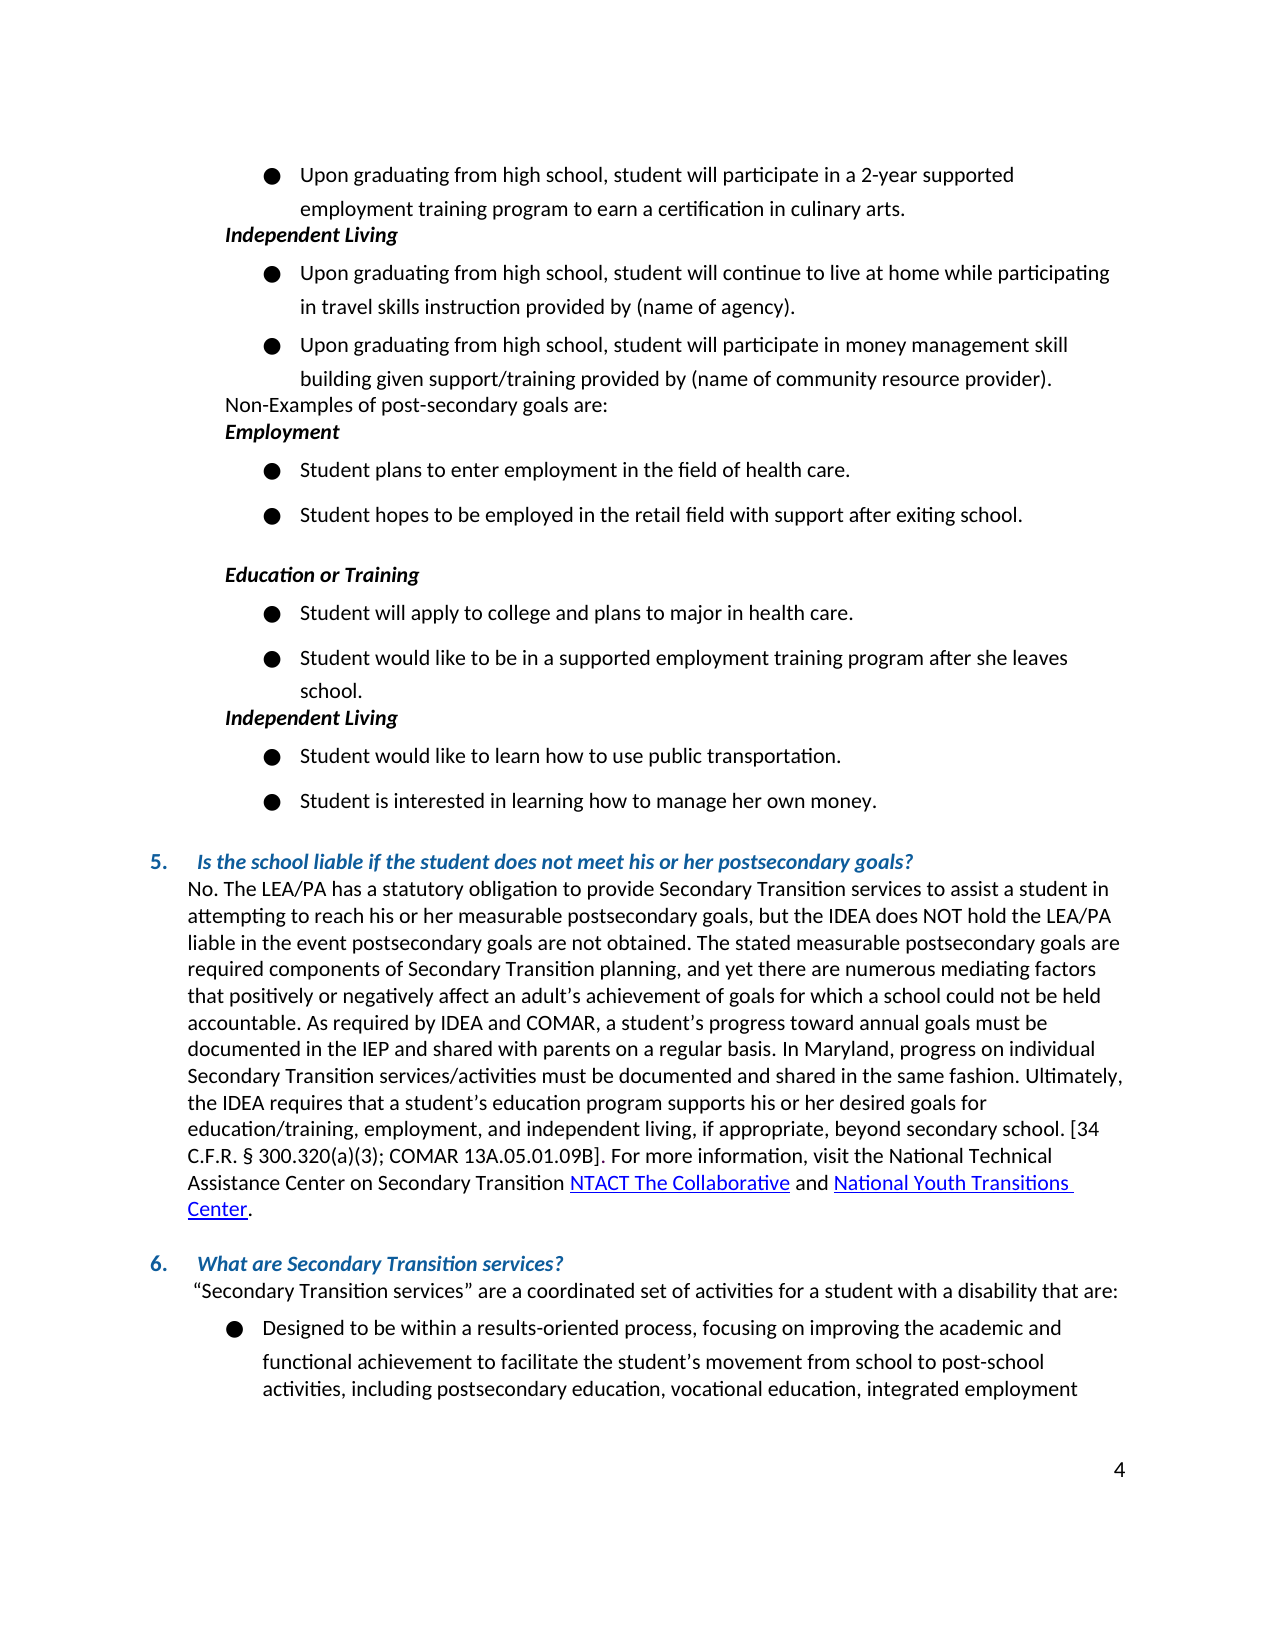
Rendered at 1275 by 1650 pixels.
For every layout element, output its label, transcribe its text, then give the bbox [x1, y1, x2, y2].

list Upon graduating from high school, student will participate in a 2-year supported employment training program to earn a certification in culinary arts. [262, 150, 1125, 222]
subtitle Is the school liable if the student does not meet his or her postsecondary goals? [150, 847, 1125, 875]
list Student is interested in learning how to manage her own money. [262, 776, 1125, 821]
text Non-Examples of post-secondary goals are: [225, 391, 1125, 418]
text Employment [225, 418, 1125, 445]
subtitle What are Secondary Transition services? [150, 1249, 1125, 1277]
list Student would like to learn how to use public transportation. [262, 731, 1125, 776]
list Student plans to enter employment in the field of health care. [262, 445, 1125, 489]
text Independent Living [225, 222, 1125, 248]
list Upon graduating from high school, student will continue to live at home while participating in travel skills instruction provided by (name of agency). [262, 248, 1125, 320]
text “Secondary Transition services” are a coordinated set of activities for a student with a disability that are: [187, 1277, 1125, 1303]
list Upon graduating from high school, student will participate in money management skill building given support/training provided by (name of community resource provider). [262, 320, 1125, 391]
list Student would like to be in a supported employment training program after she leaves school. [262, 633, 1125, 704]
text Independent Living [225, 704, 1125, 731]
text No. The LEA/PA has a statutory obligation to provide Secondary Transition services to assist a student in attempting to reach his or her measurable postsecondary goals, but the IDEA does NOT hold the LEA/PA liable in the event postsecondary goals are not obtained. The stated measurable postsecondary goals are required components of Secondary Transition planning, and yet there are numerous mediating factors that positively or negatively affect an adult’s achievement of goals for which a school could not be held accountable. As required by IDEA and COMAR, a student’s progress toward annual goals must be documented in the IEP and shared with parents on a regular basis. In Maryland, progress on individual Secondary Transition services/activities must be documented and shared in the same fashion. Ultimately, the IDEA requires that a student’s education program supports his or her desired goals for education/training, employment, and independent living, if appropriate, beyond secondary school. [34 C.F.R. § 300.320(a)(3); COMAR 13A.05.01.09B]. For more information, visit the National Technical Assistance Center on Secondary Transition NTACT The Collaborative and National Youth Transitions Center. [187, 875, 1125, 1222]
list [225, 1303, 1125, 1402]
list Student will apply to college and plans to major in health care. [262, 588, 1125, 633]
list Student hopes to be employed in the retail field with support after exiting school. [262, 489, 1125, 534]
text Education or Training [225, 561, 1125, 588]
